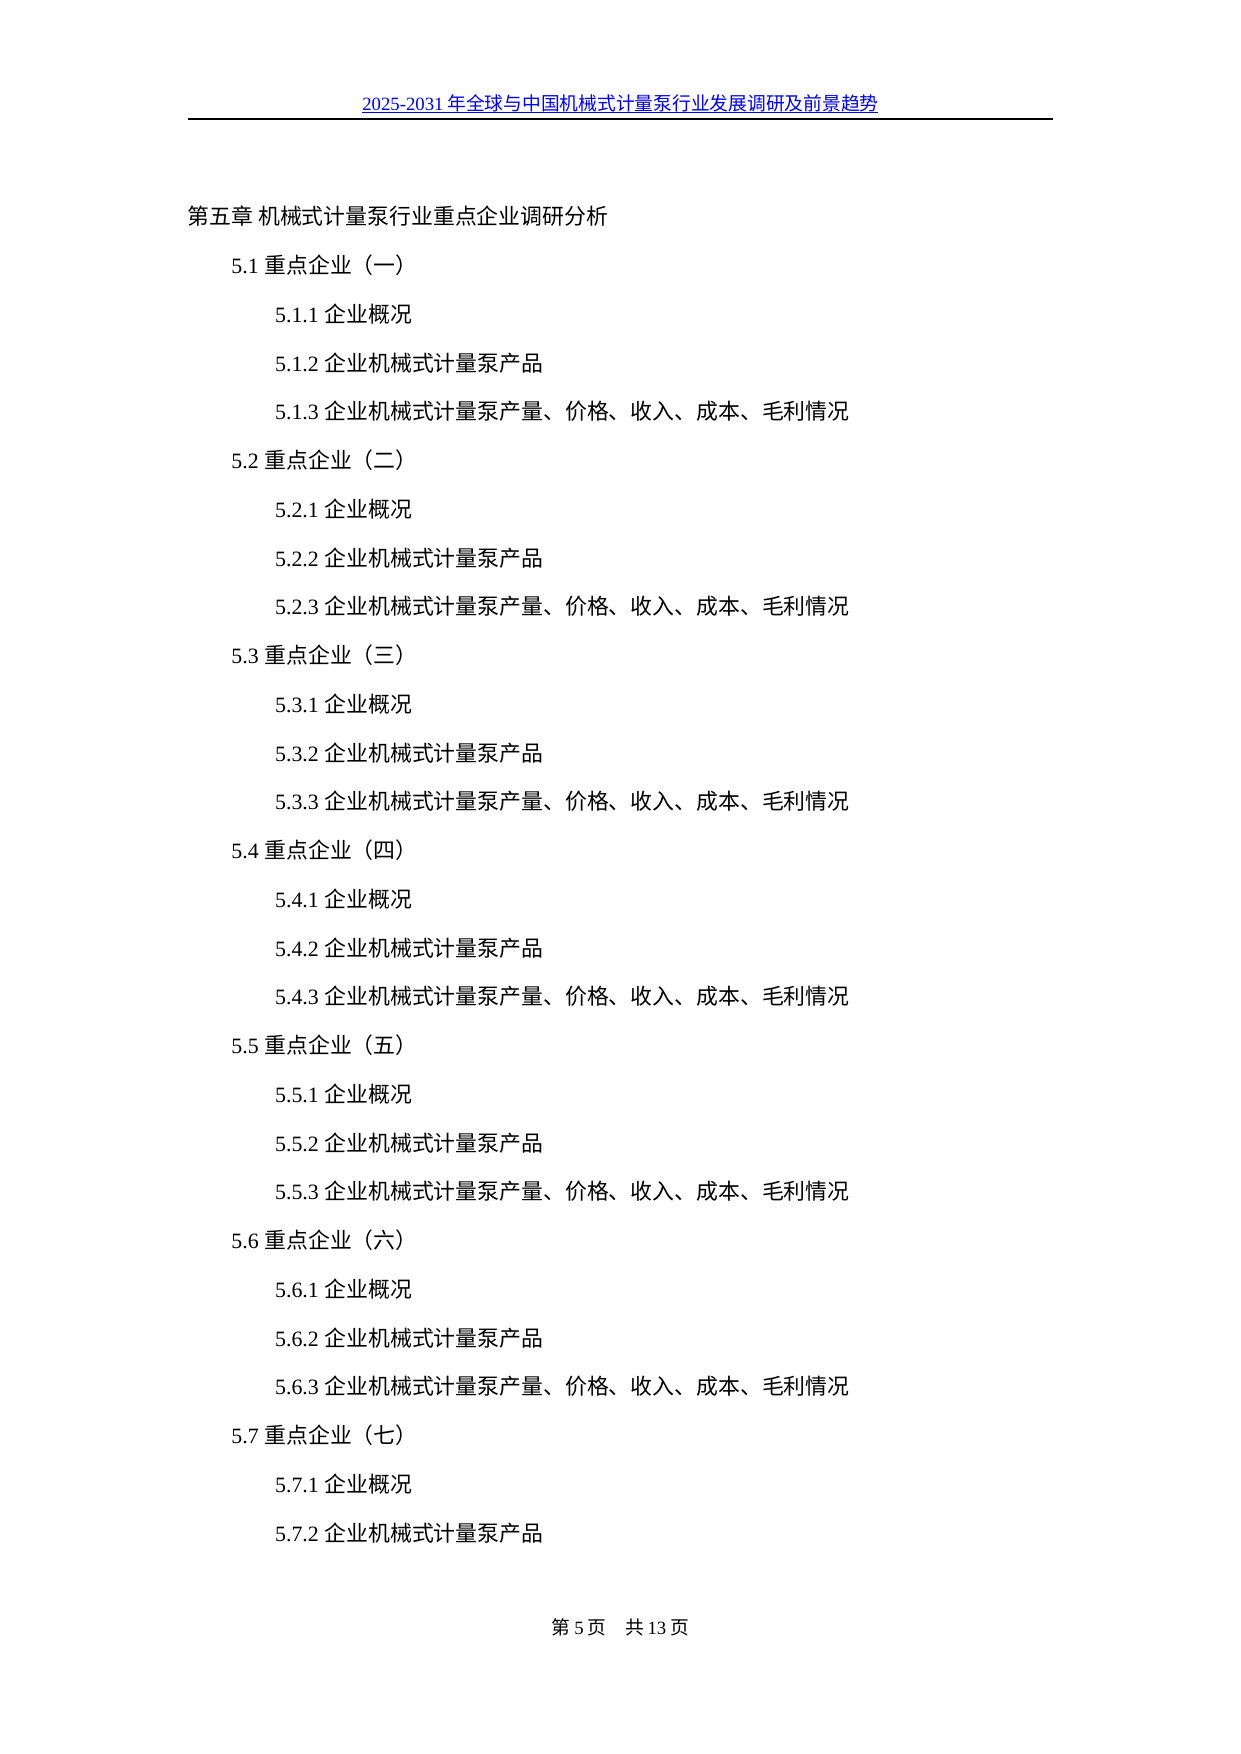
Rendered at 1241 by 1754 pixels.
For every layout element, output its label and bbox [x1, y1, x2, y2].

text [187, 150, 1053, 1548]
